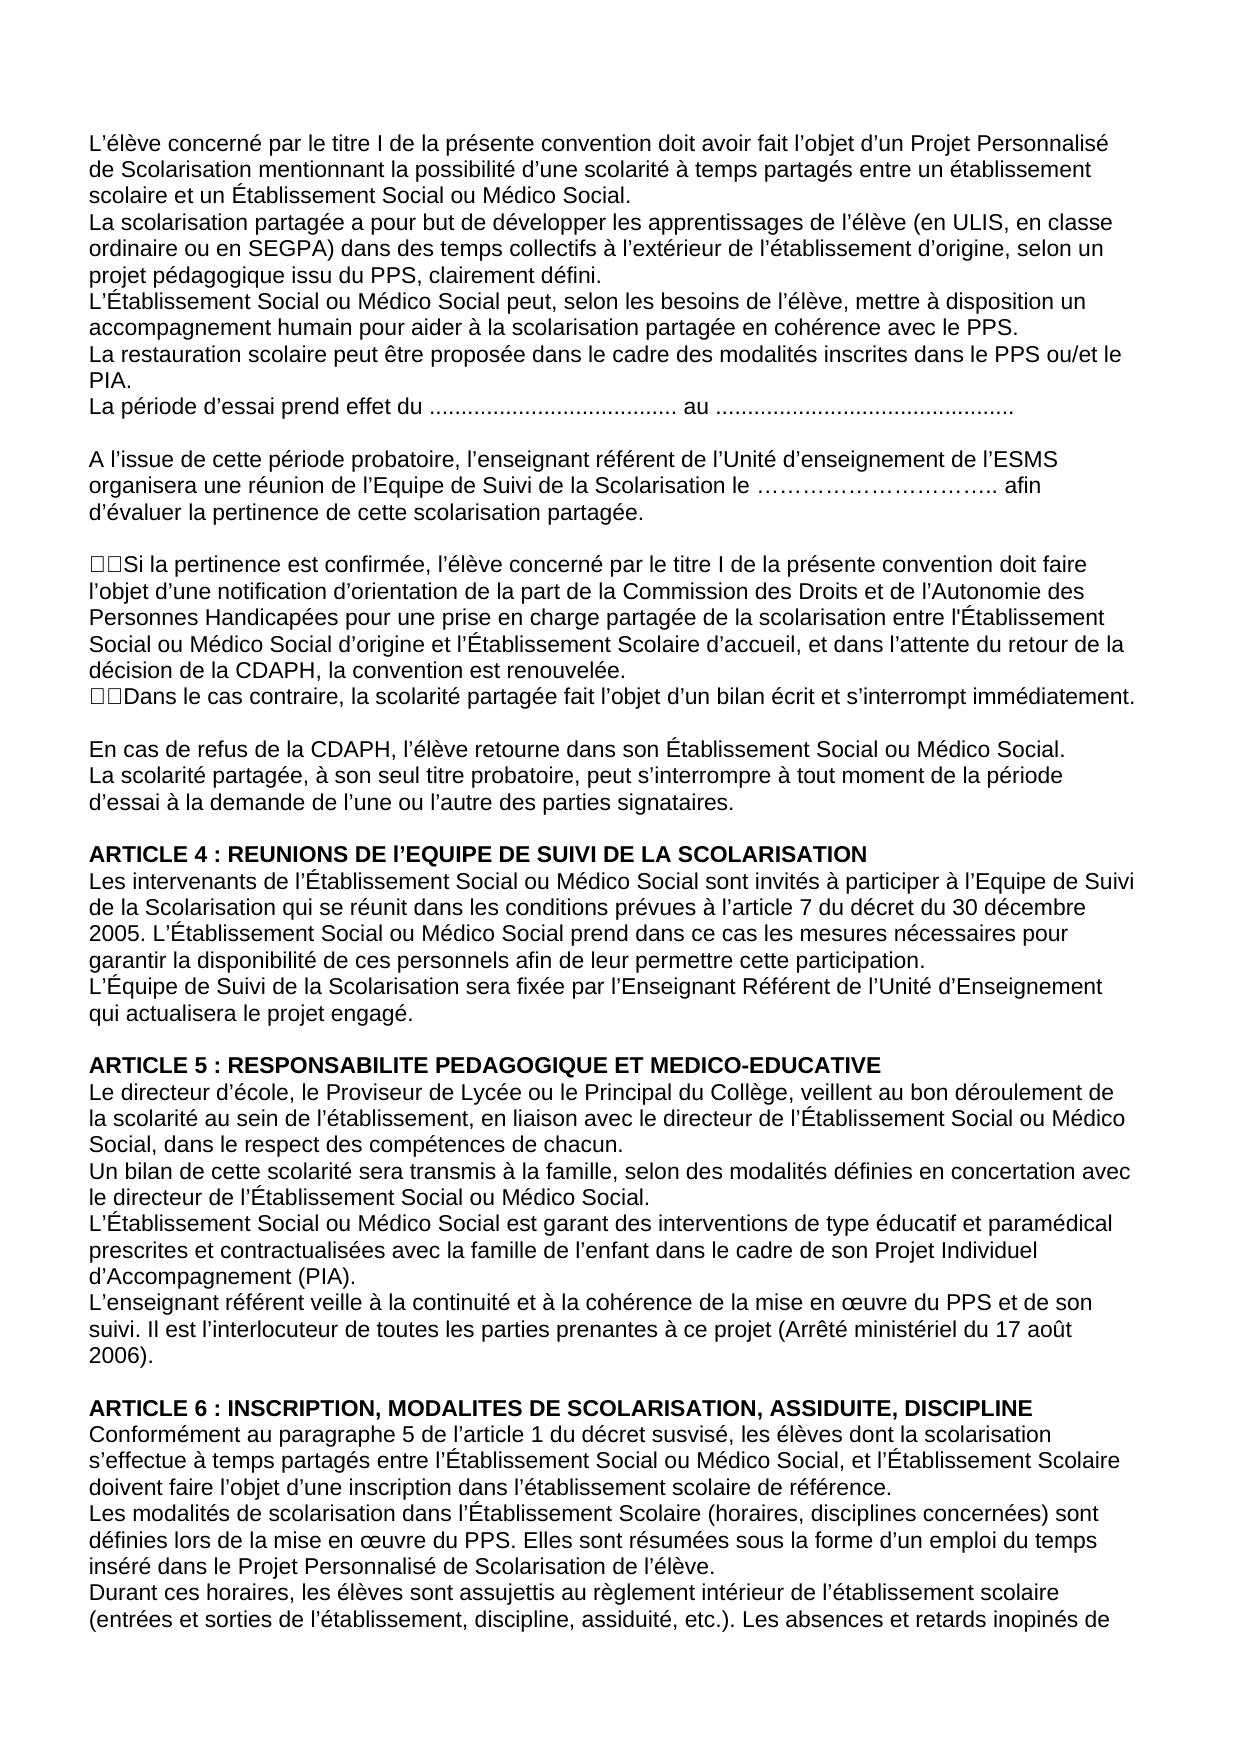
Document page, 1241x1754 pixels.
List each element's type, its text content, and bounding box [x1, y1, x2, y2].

text La période d’essai prend effet du ....................................... au ............................................... [89, 393, 1137, 420]
text L’élève concerné par le titre I de la présente convention doit avoir fait l’objet d’un Projet Personnalisé de Scolarisation mentionnant la possibilité d’une scolarité à temps partagés entre un établissement scolaire et un Établissement Social ou Médico Social. [89, 130, 1137, 209]
text Si la pertinence est confirmée, l’élève concerné par le titre I de la présente convention doit faire l’objet d’une notification d’orientation de la part de la Commission des Droits et de l’Autonomie des Personnes Handicapées pour une prise en charge partagée de la scolarisation entre l'Établissement Social ou Médico Social d’origine et l’Établissement Scolaire d’accueil, et dans l’attente du retour de la décision de la CDAPH, la convention est renouvelée. [89, 551, 1137, 683]
text Conformément au paragraphe 5 de l’article 1 du décret susvisé, les élèves dont la scolarisation s’effectue à temps partagés entre l’Établissement Social ou Médico Social, et l’Établissement Scolaire doivent faire l’objet d’une inscription dans l’établissement scolaire de référence. [89, 1421, 1137, 1500]
text La scolarité partagée, à son seul titre probatoire, peut s’interrompre à tout moment de la période d’essai à la demande de l’une ou l’autre des parties signataires. [89, 762, 1137, 815]
text Dans le cas contraire, la scolarité partagée fait l’objet d’un bilan écrit et s’interrompt immédiatement. [89, 683, 1137, 709]
text L’enseignant référent veille à la continuité et à la cohérence de la mise en œuvre du PPS et de son suivi. Il est l’interlocuteur de toutes les parties prenantes à ce projet (Arrêté ministériel du 17 août 2006). [89, 1289, 1137, 1368]
text A l’issue de cette période probatoire, l’enseignant référent de l’Unité d’enseignement de l’ESMS organisera une réunion de l’Equipe de Suivi de la Scolarisation le ………………………….. afin d’évaluer la pertinence de cette scolarisation partagée. [89, 446, 1137, 525]
text Un bilan de cette scolarité sera transmis à la famille, selon des modalités définies en concertation avec le directeur de l’Établissement Social ou Médico Social. [89, 1158, 1137, 1210]
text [89, 1579, 1137, 1632]
text L’Établissement Social ou Médico Social est garant des interventions de type éducatif et paramédical prescrites et contractualisées avec la famille de l’enfant dans le cadre de son Projet Individuel d’Accompagnement (PIA). [89, 1210, 1137, 1289]
text Le directeur d’école, le Proviseur de Lycée ou le Principal du Collège, veillent au bon déroulement de la scolarité au sein de l’établissement, en liaison avec le directeur de l’Établissement Social ou Médico Social, dans le respect des compétences de chacun. [89, 1078, 1137, 1158]
text ARTICLE 5 : RESPONSABILITE PEDAGOGIQUE ET MEDICO-EDUCATIVE [89, 1052, 1137, 1078]
text L’Établissement Social ou Médico Social peut, selon les besoins de l’élève, mettre à disposition un accompagnement humain pour aider à la scolarisation partagée en cohérence avec le PPS. [89, 288, 1137, 341]
text L’Équipe de Suivi de la Scolarisation sera fixée par l’Enseignant Référent de l’Unité d’Enseignement qui actualisera le projet engagé. [89, 973, 1137, 1026]
text La restauration scolaire peut être proposée dans le cadre des modalités inscrites dans le PPS ou/et le PIA. [89, 341, 1137, 393]
text Les modalités de scolarisation dans l’Établissement Scolaire (horaires, disciplines concernées) sont définies lors de la mise en œuvre du PPS. Elles sont résumées sous la forme d’un emploi du temps inséré dans le Projet Personnalisé de Scolarisation de l’élève. [89, 1500, 1137, 1579]
text La scolarisation partagée a pour but de développer les apprentissages de l’élève (en ULIS, en classe ordinaire ou en SEGPA) dans des temps collectifs à l’extérieur de l’établissement d’origine, selon un projet pédagogique issu du PPS, clairement défini. [89, 209, 1137, 288]
text Les intervenants de l’Établissement Social ou Médico Social sont invités à participer à l’Equipe de Suivi de la Scolarisation qui se réunit dans les conditions prévues à l’article 7 du décret du 30 décembre 2005. L’Établissement Social ou Médico Social prend dans ce cas les mesures nécessaires pour garantir la disponibilité de ces personnels afin de leur permettre cette participation. [89, 868, 1137, 973]
text En cas de refus de la CDAPH, l’élève retourne dans son Établissement Social ou Médico Social. [89, 736, 1137, 762]
text ARTICLE 4 : REUNIONS DE l’EQUIPE DE SUIVI DE LA SCOLARISATION [89, 841, 1137, 868]
text ARTICLE 6 : INSCRIPTION, MODALITES DE SCOLARISATION, ASSIDUITE, DISCIPLINE [89, 1395, 1137, 1421]
